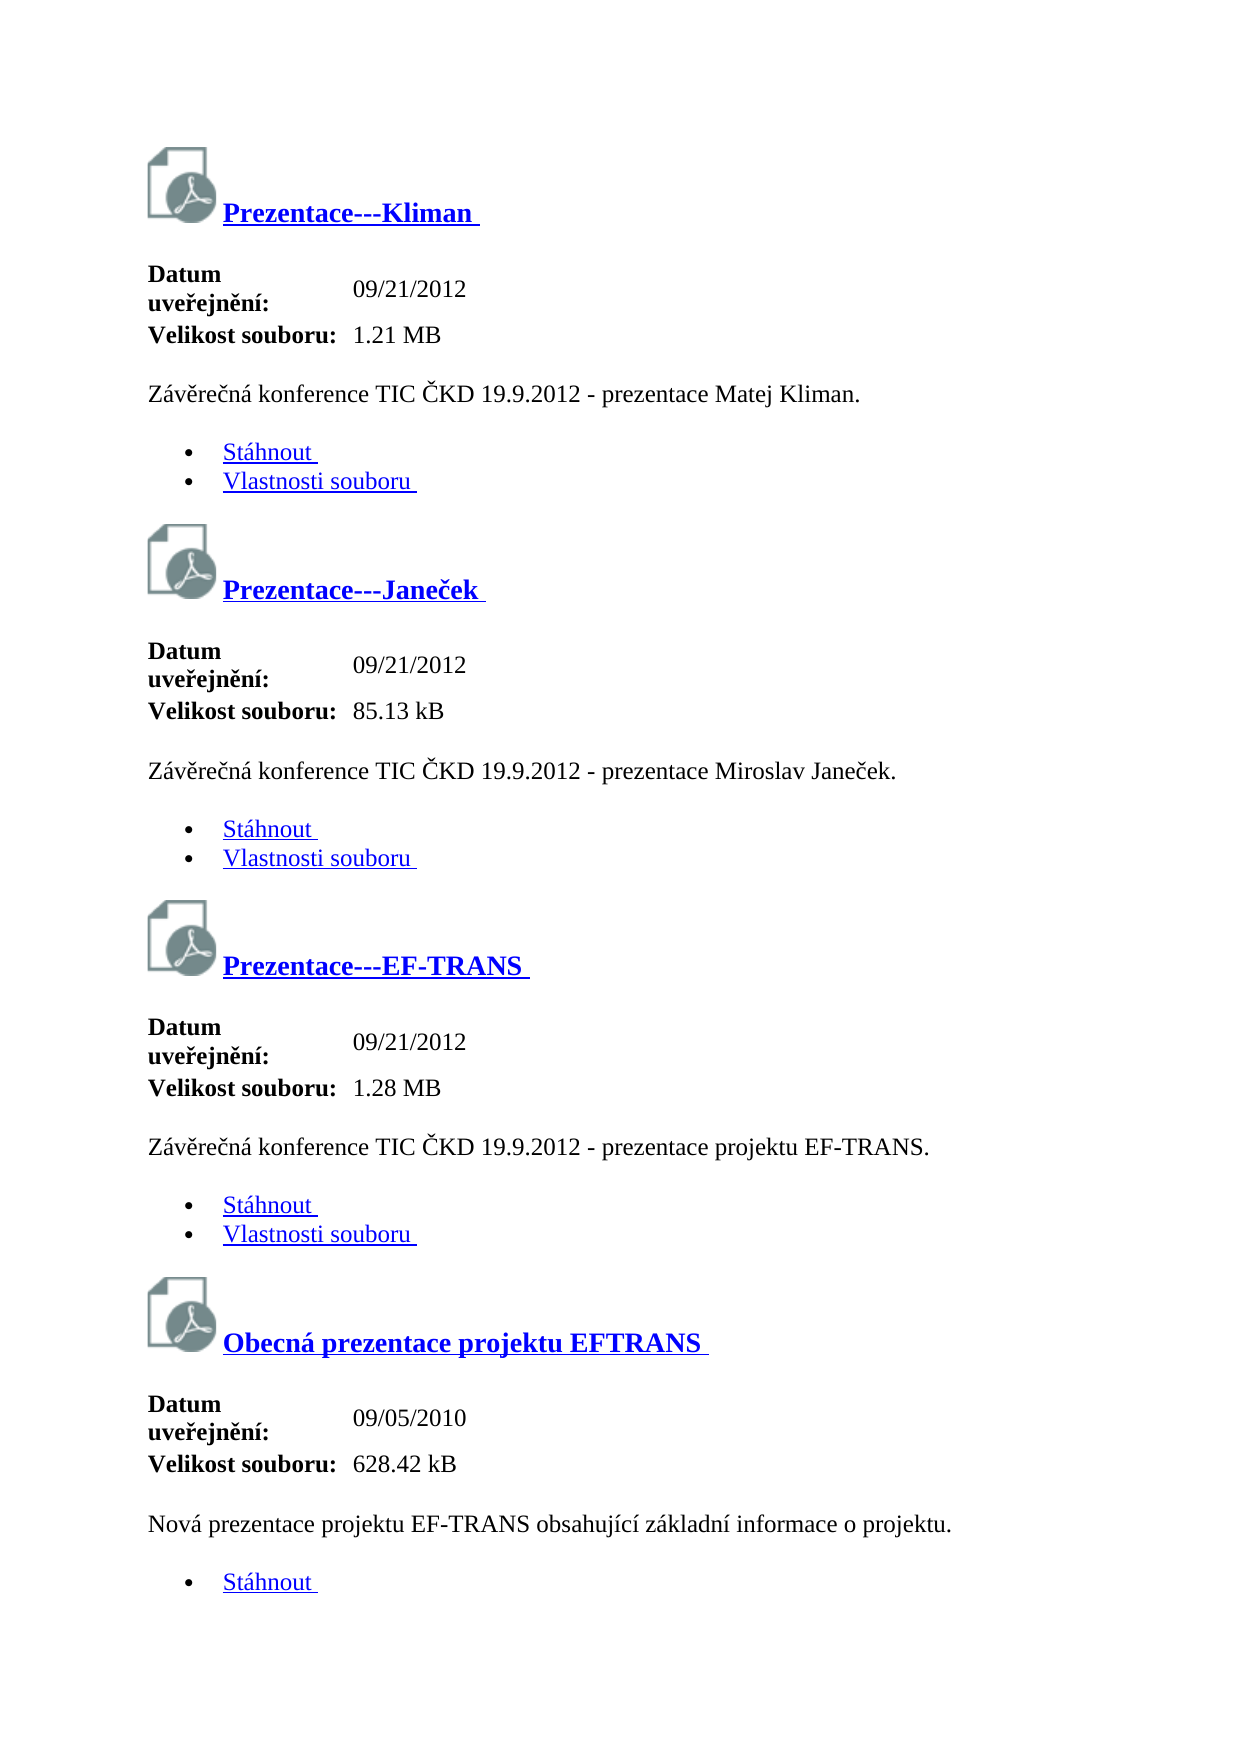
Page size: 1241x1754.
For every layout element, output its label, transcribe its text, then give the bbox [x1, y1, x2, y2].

text Nová prezentace projektu EF-TRANS obsahující základní informace o projektu. [148, 1509, 1093, 1538]
list Stáhnout [185, 814, 1093, 843]
text Závěrečná konference TIC ČKD 19.9.2012 - prezentace Miroslav Janeček. [148, 756, 1093, 785]
picture [147, 524, 223, 599]
text Prezentace---Kliman [148, 148, 1093, 229]
table_header Datum uveřejnění: [146, 1387, 351, 1448]
text Prezentace---Janeček [148, 524, 1093, 605]
text Obecná prezentace projektu EFTRANS [148, 1277, 1093, 1358]
list Vlastnosti souboru [185, 1219, 1093, 1248]
table_header Datum uveřejnění: [146, 1011, 351, 1071]
table_cell Velikost souboru: [146, 1448, 351, 1480]
table_cell 85.13 kB [351, 695, 468, 727]
table_cell 1.28 MB [351, 1071, 468, 1103]
table_header 09/21/2012 [351, 634, 468, 695]
text Prezentace---EF-TRANS [148, 901, 1093, 982]
text Závěrečná konference TIC ČKD 19.9.2012 - prezentace Matej Kliman. [148, 379, 1093, 408]
table_header Datum uveřejnění: [146, 634, 351, 695]
table_header 09/05/2010 [351, 1387, 468, 1448]
table_cell 628.42 kB [351, 1448, 468, 1480]
picture [147, 900, 223, 976]
list Vlastnosti souboru [185, 466, 1093, 495]
table_header 09/21/2012 [351, 258, 468, 318]
table_header 09/21/2012 [351, 1011, 468, 1071]
table_cell Velikost souboru: [146, 319, 351, 350]
picture [147, 147, 223, 223]
picture [147, 1277, 223, 1352]
list Vlastnosti souboru [185, 843, 1093, 871]
list Stáhnout [185, 1567, 1093, 1596]
text Závěrečná konference TIC ČKD 19.9.2012 - prezentace projektu EF-TRANS. [148, 1132, 1093, 1161]
table_cell Velikost souboru: [146, 1071, 351, 1103]
table_cell Velikost souboru: [146, 695, 351, 727]
list Stáhnout [185, 437, 1093, 466]
table_header Datum uveřejnění: [146, 258, 351, 318]
table_cell 1.21 MB [351, 319, 468, 350]
list Stáhnout [185, 1190, 1093, 1219]
